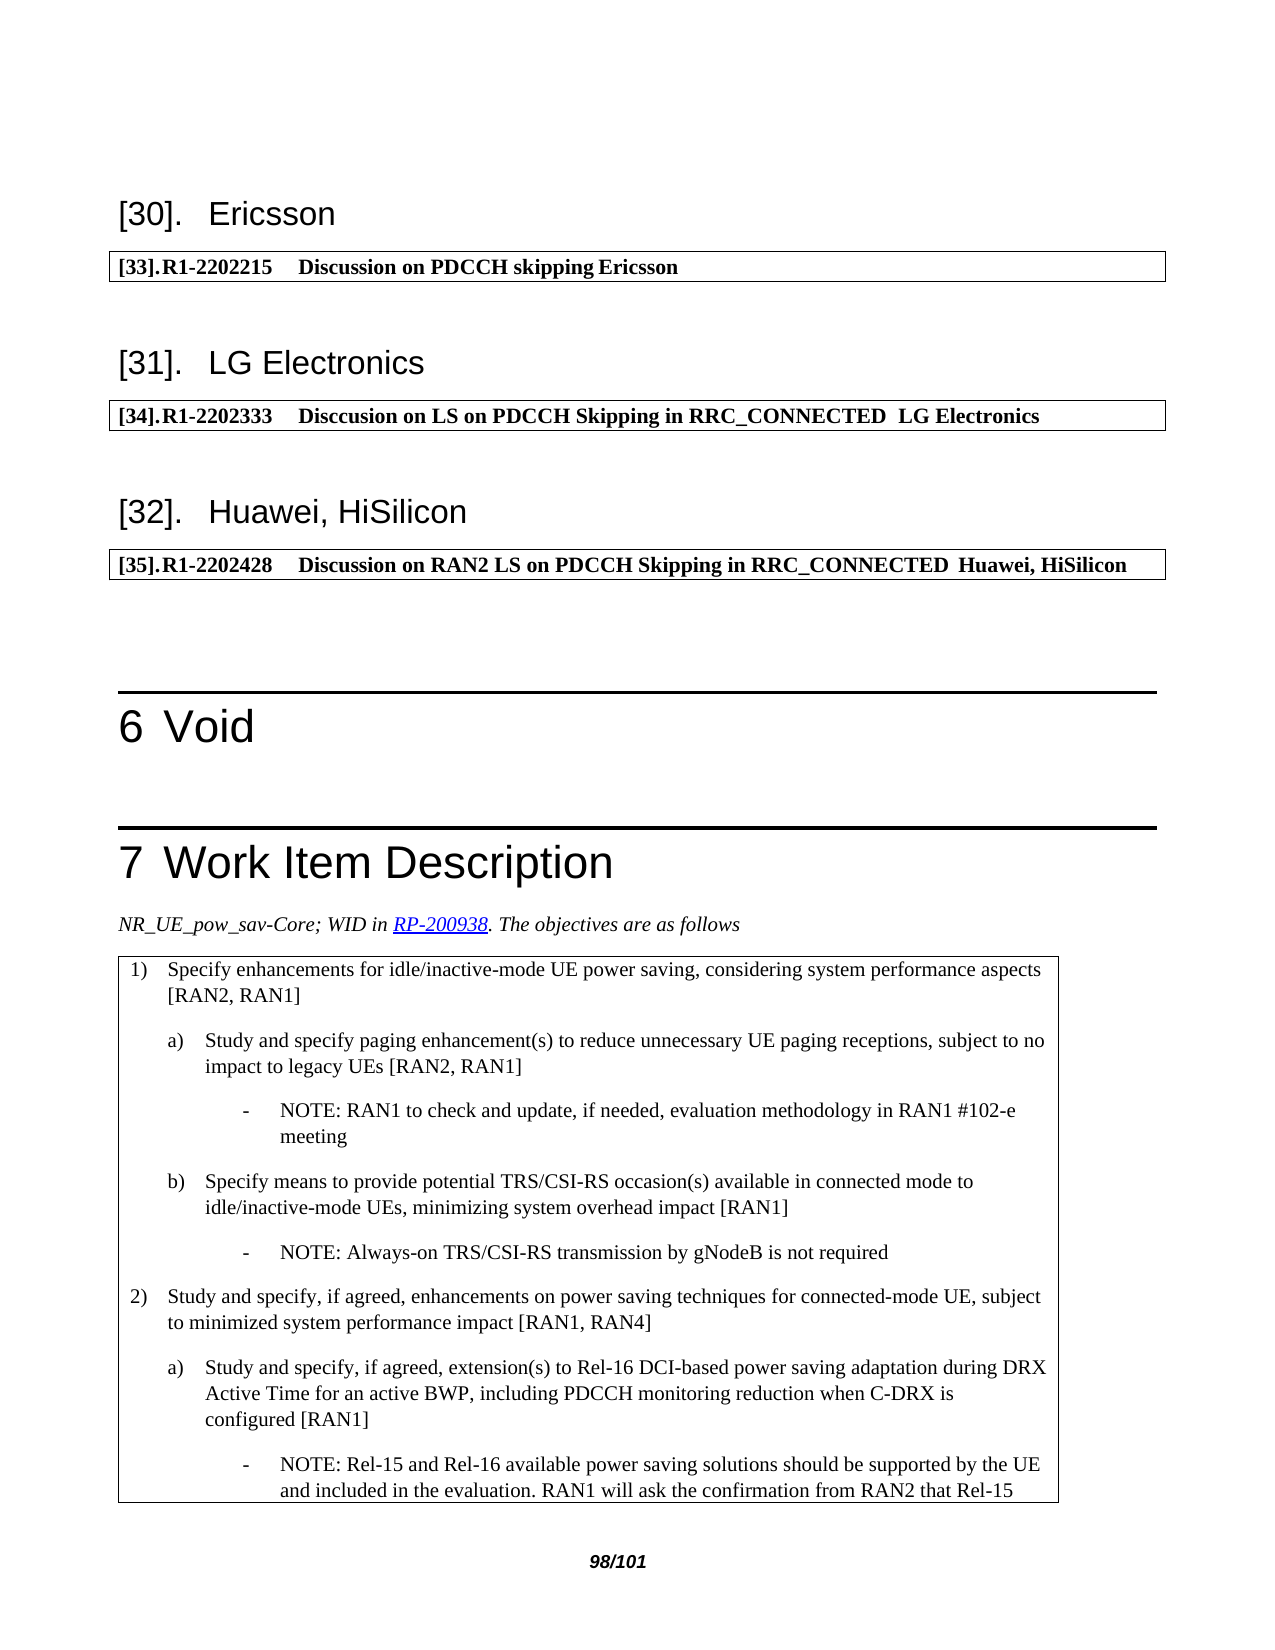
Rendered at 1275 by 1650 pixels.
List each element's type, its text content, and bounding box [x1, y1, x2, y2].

subtitle Work Item Description [118, 830, 1157, 888]
subtitle Ericsson [118, 194, 1157, 232]
subtitle LG Electronics [118, 343, 1157, 381]
list R1-2202333 Disccusion on LS on PDCCH Skipping in RRC_CONNECTED LG Electronics [110, 401, 1165, 430]
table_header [119, 957, 1058, 1502]
subtitle Huawei, HiSilicon [118, 492, 1157, 530]
subtitle Void [118, 694, 1157, 753]
list R1-2202428 Discussion on RAN2 LS on PDCCH Skipping in RRC_CONNECTED Huawei, HiSilicon [110, 550, 1165, 579]
text NR_UE_pow_sav-Core; WID in RP-200938. The objectives are as follows [118, 911, 1157, 936]
list R1-2202215 Discussion on PDCCH skipping Ericsson [110, 252, 1165, 281]
